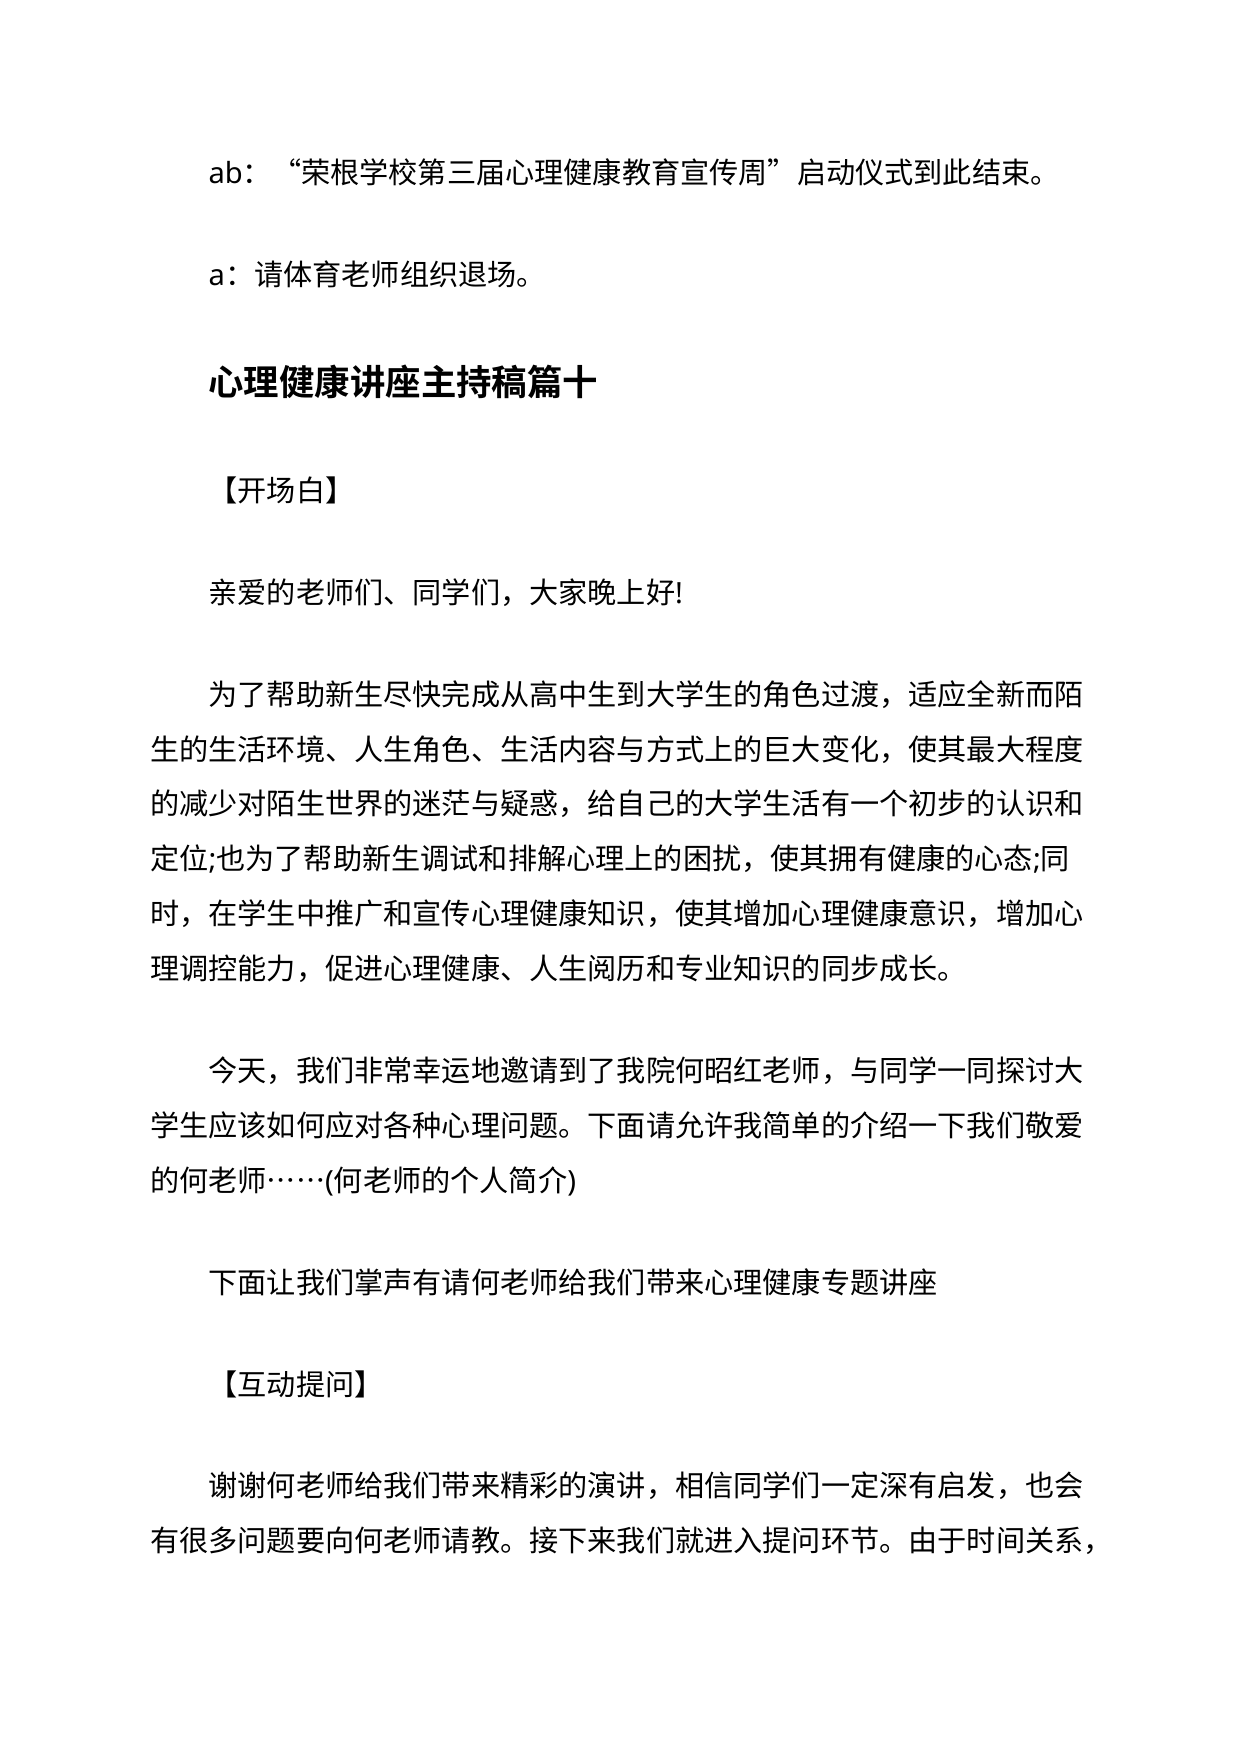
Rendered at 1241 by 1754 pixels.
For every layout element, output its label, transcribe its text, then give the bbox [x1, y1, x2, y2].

text 【开场白】 [150, 467, 1090, 510]
text ab：“荣根学校第三届心理健康教育宣传周”启动仪式到此结束。 [150, 150, 1090, 192]
text 心理健康讲座主持稿篇十 [150, 354, 1090, 405]
text 为了帮助新生尽快完成从高中生到大学生的角色过渡，适应全新而陌生的生活环境、人生角色、生活内容与方式上的巨大变化，使其最大程度的减少对陌生世界的迷茫与疑惑，给自己的大学生活有一个初步的认识和定位;也为了帮助新生调试和排解心理上的困扰，使其拥有健康的心态;同时，在学生中推广和宣传心理健康知识，使其增加心理健康意识，增加心理调控能力，促进心理健康、人生阅历和专业知识的同步成长。 [150, 671, 1090, 988]
text 下面让我们掌声有请何老师给我们带来心理健康专题讲座 [150, 1259, 1090, 1302]
text 亲爱的老师们、同学们，大家晚上好! [150, 569, 1090, 612]
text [150, 1463, 1090, 1560]
text 今天，我们非常幸运地邀请到了我院何昭红老师，与同学一同探讨大学生应该如何应对各种心理问题。下面请允许我简单的介绍一下我们敬爱的何老师……(何老师的个人简介) [150, 1047, 1090, 1200]
text 【互动提问】 [150, 1361, 1090, 1403]
text a：请体育老师组织退场。 [150, 252, 1090, 294]
